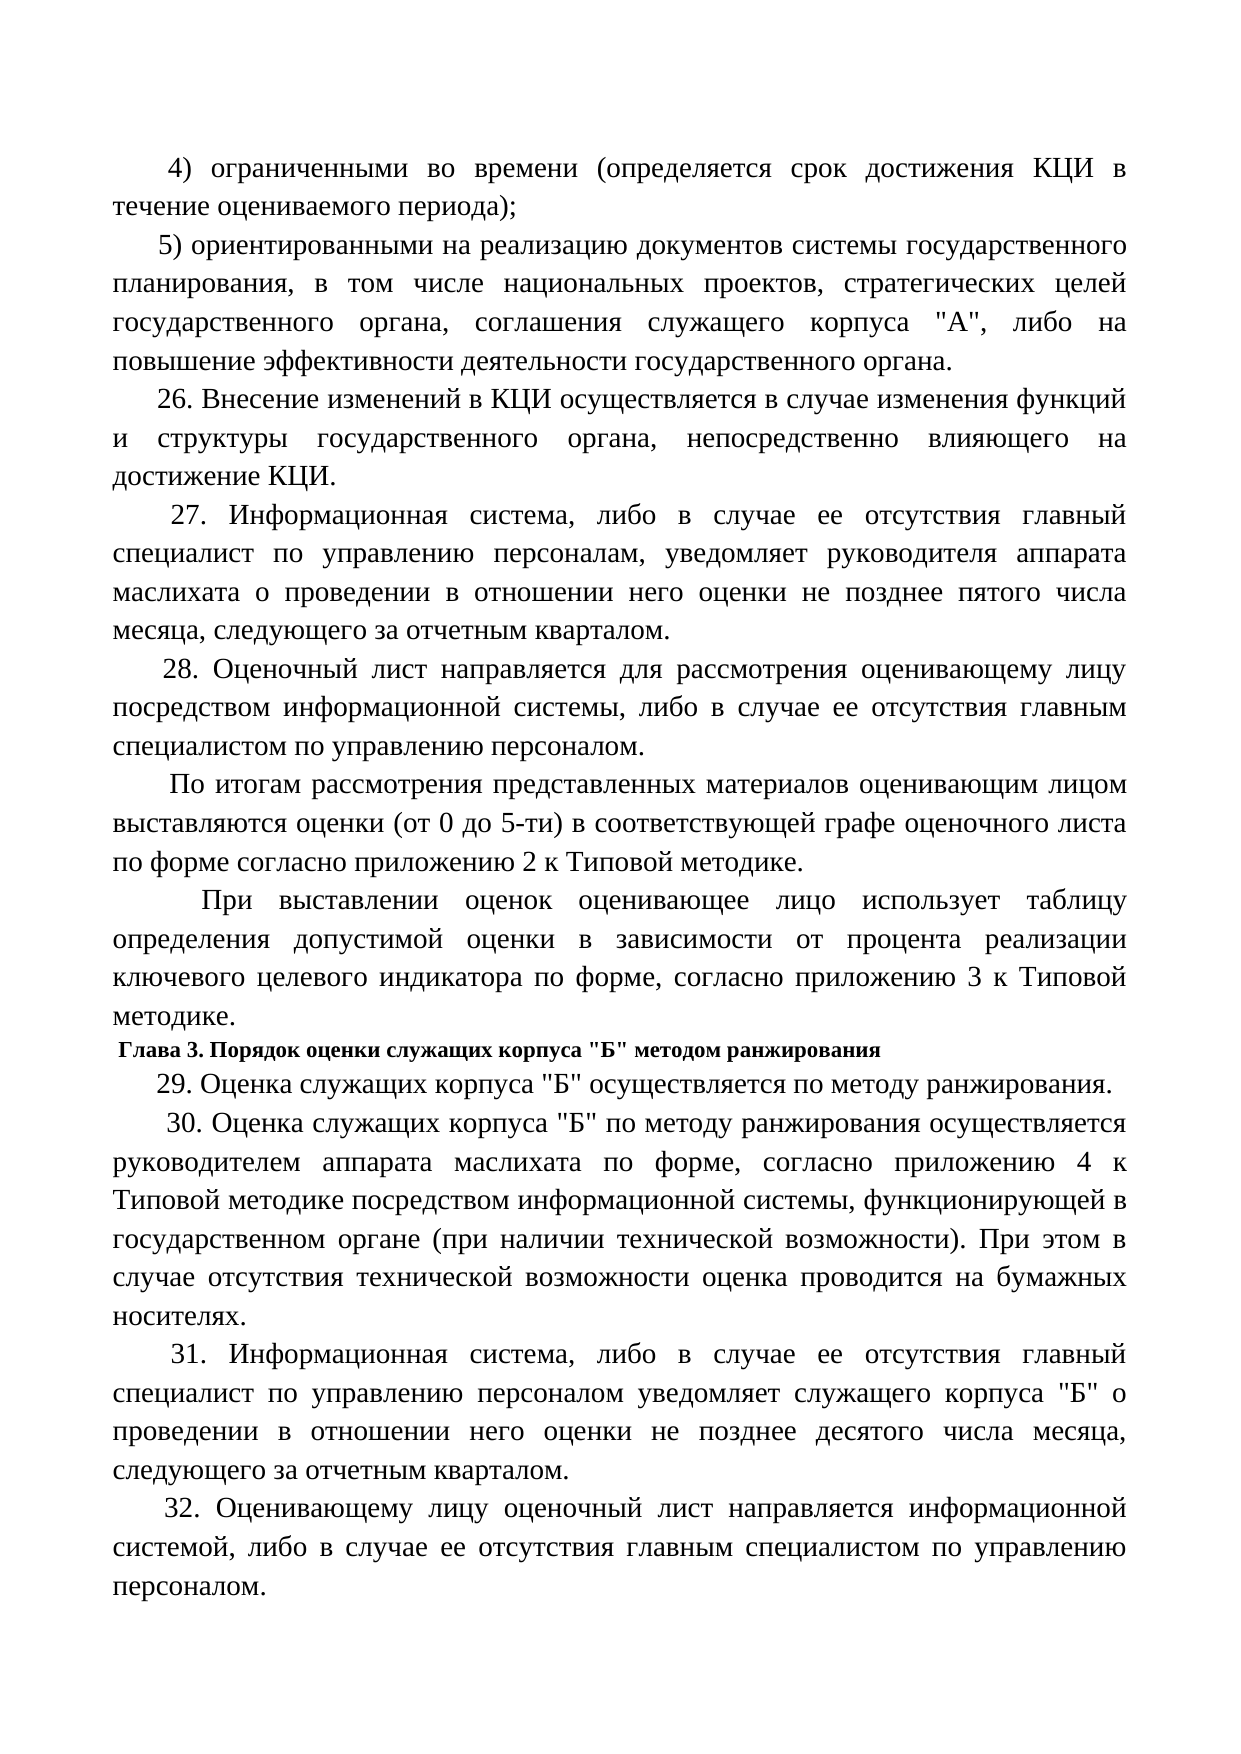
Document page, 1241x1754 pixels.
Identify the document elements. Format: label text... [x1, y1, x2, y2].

text 27. Информационная система, либо в случае ее отсутствия главный специалист по управлению персоналам, уведомляет руководителя аппарата маслихата о проведении в отношении него оценки не позднее пятого числа месяца, следующего за отчетным кварталом. [112, 497, 1128, 646]
text Глава 3. Порядок оценки служащих корпуса "Б" методом ранжирования [112, 1036, 1128, 1063]
text 30. Оценка служащих корпуса "Б" по методу ранжирования осуществляется руководителем аппарата маслихата по форме, согласно приложению 4 к Типовой методике посредством информационной системы, функционирующей в государственном органе (при наличии технической возможности). При этом в случае отсутствия технической возможности оценка проводится на бумажных носителях. [112, 1105, 1128, 1331]
text 28. Оценочный лист направляется для рассмотрения оценивающему лицу посредством информационной системы, либо в случае ее отсутствия главным специалистом по управлению персоналом. [112, 651, 1128, 762]
text По итогам рассмотрения представленных материалов оценивающим лицом выставляются оценки (от 0 до 5-ти) в соответствующей графе оценочного листа по форме согласно приложению 2 к Типовой методике. [112, 767, 1128, 877]
text При выставлении оценок оценивающее лицо использует таблицу определения допустимой оценки в зависимости от процента реализации ключевого целевого индикатора по форме, согласно приложению 3 к Типовой методике. [112, 882, 1128, 1031]
text 4) ограниченными во времени (определяется срок достижения КЦИ в течение оцениваемого периода); [112, 150, 1128, 222]
text 26. Внесение изменений в КЦИ осуществляется в случае изменения функций и структуры государственного органа, непосредственно влияющего на достижение КЦИ. [112, 381, 1128, 492]
text 32. Оценивающему лицу оценочный лист направляется информационной системой, либо в случае ее отсутствия главным специалистом по управлению персоналом. [112, 1491, 1128, 1601]
text 31. Информационная система, либо в случае ее отсутствия главный специалист по управлению персоналом уведомляет служащего корпуса "Б" о проведении в отношении него оценки не позднее десятого числа месяца, следующего за отчетным кварталом. [112, 1336, 1128, 1486]
text 5) ориентированными на реализацию документов системы государственного планирования, в том числе национальных проектов, стратегических целей государственного органа, соглашения служащего корпуса "А", либо на повышение эффективности деятельности государственного органа. [112, 227, 1128, 376]
text 29. Оценка служащих корпуса "Б" осуществляется по методу ранжирования. [112, 1067, 1128, 1100]
